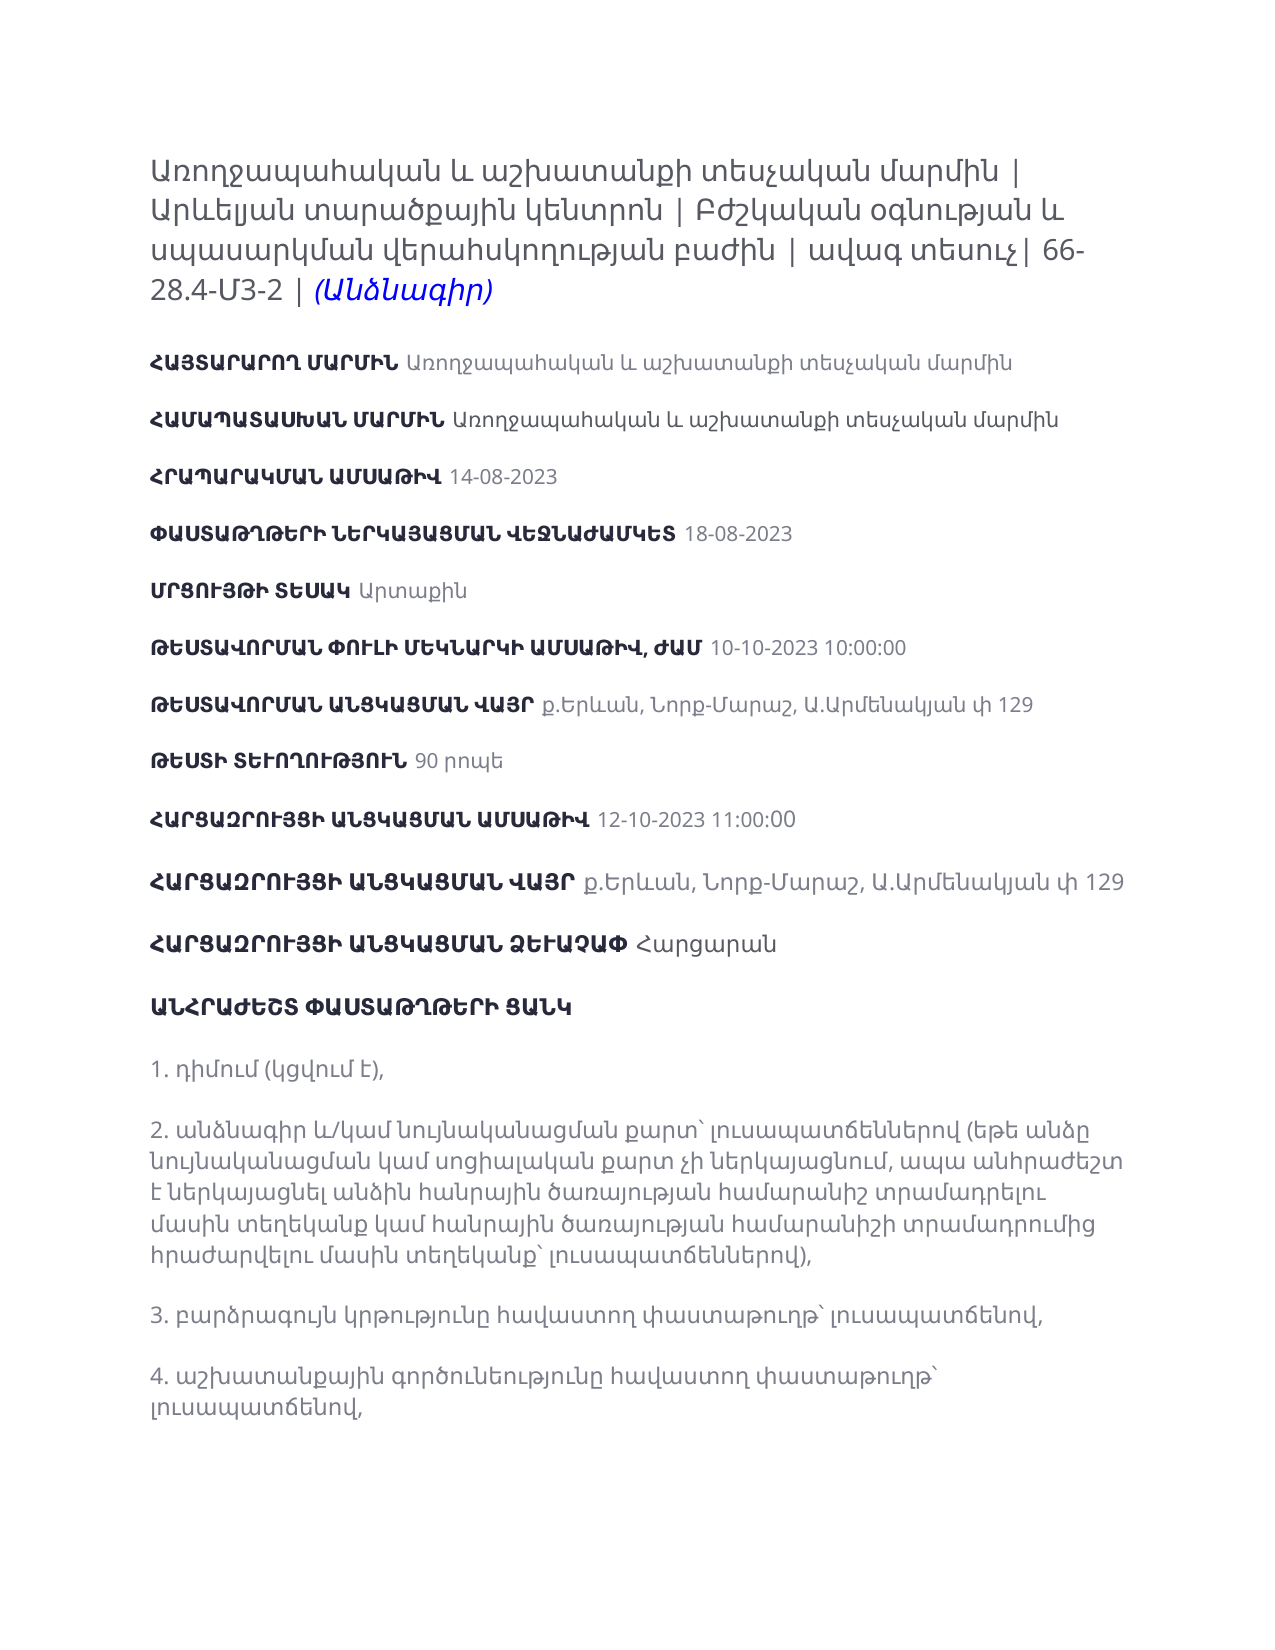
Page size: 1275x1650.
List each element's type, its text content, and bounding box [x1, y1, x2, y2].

text ՀԱՅՏԱՐԱՐՈՂ ՄԱՐՄԻՆ Առողջապահական և աշխատանքի տեսչական մարմին [150, 348, 1125, 377]
text ԹԵՍՏԱՎՈՐՄԱՆ ՓՈՒԼԻ ՄԵԿՆԱՐԿԻ ԱՄՍԱԹԻՎ, ԺԱՄ 10-10-2023 10:00:00 [150, 633, 1125, 661]
text ԱՆՀՐԱԺԵՇՏ ՓԱՍՏԱԹՂԹԵՐԻ ՑԱՆԿ [150, 991, 1125, 1022]
text ՀԱՄԱՊԱՏԱՍԽԱՆ ՄԱՐՄԻՆ Առողջապահական և աշխատանքի տեսչական մարմին [150, 405, 1125, 434]
text ՄՐՑՈՒՅԹԻ ՏԵՍԱԿ Արտաքին [150, 576, 1125, 604]
text Առողջապահական և աշխատանքի տեսչական մարմին | Արևելյան տարածքային կենտրոն | Բժշկական օգնության և սպասարկման վերահսկողության բաժին | ավագ տեսուչ| 66-28.4-Մ3-2 | (Անձնագիր) [150, 150, 1125, 309]
text ՀԱՐՑԱԶՐՈՒՅՑԻ ԱՆՑԿԱՑՄԱՆ ԱՄՍԱԹԻՎ 12-10-2023 11:00:00 [150, 803, 1125, 835]
text ՀԱՐՑԱԶՐՈՒՅՑԻ ԱՆՑԿԱՑՄԱՆ ՁԵՒԱՉԱՓ Հարցարան [150, 928, 1125, 960]
text ՀԱՐՑԱԶՐՈՒՅՑԻ ԱՆՑԿԱՑՄԱՆ ՎԱՅՐ ք.Երևան, Նորք-Մարաշ, Ա.Արմենակյան փ 129 [150, 866, 1125, 897]
text ԹԵՍՏԱՎՈՐՄԱՆ ԱՆՑԿԱՑՄԱՆ ՎԱՅՐ ք.Երևան, Նորք-Մարաշ, Ա.Արմենակյան փ 129 [150, 690, 1125, 718]
text ՀՐԱՊԱՐԱԿՄԱՆ ԱՄՍԱԹԻՎ 14-08-2023 [150, 462, 1125, 491]
text ԹԵՍՏԻ ՏԵՒՈՂՈՒԹՅՈՒՆ 90 րոպե [150, 747, 1125, 775]
text ՓԱՍՏԱԹՂԹԵՐԻ ՆԵՐԿԱՅԱՑՄԱՆ ՎԵՋՆԱԺԱՄԿԵՏ 18-08-2023 [150, 519, 1125, 547]
text 4. աշխատանքային գործունեությունը հավաստող փաստաթուղթ՝ լուսապատճենով, [150, 1360, 1125, 1422]
text 3. բարձրագույն կրթությունը հավաստող փաստաթուղթ՝ լուսապատճենով, [150, 1299, 1125, 1331]
text 2. անձնագիր և/կամ նույնականացման քարտ՝ լուսապատճեններով (եթե անձը նույնականացման կամ սոցիալական քարտ չի ներկայացնում, ապա անհրաժեշտ է ներկայացնել անձին հանրային ծառայության համարանիշ տրամադրելու մասին տեղեկանք կամ հանրային ծառայության համարանիշի տրամադրումից հրաժարվելու մասին տեղեկանք՝ լուսապատճեններով), [150, 1114, 1125, 1270]
text 1. դիմում (կցվում է), [150, 1053, 1125, 1085]
